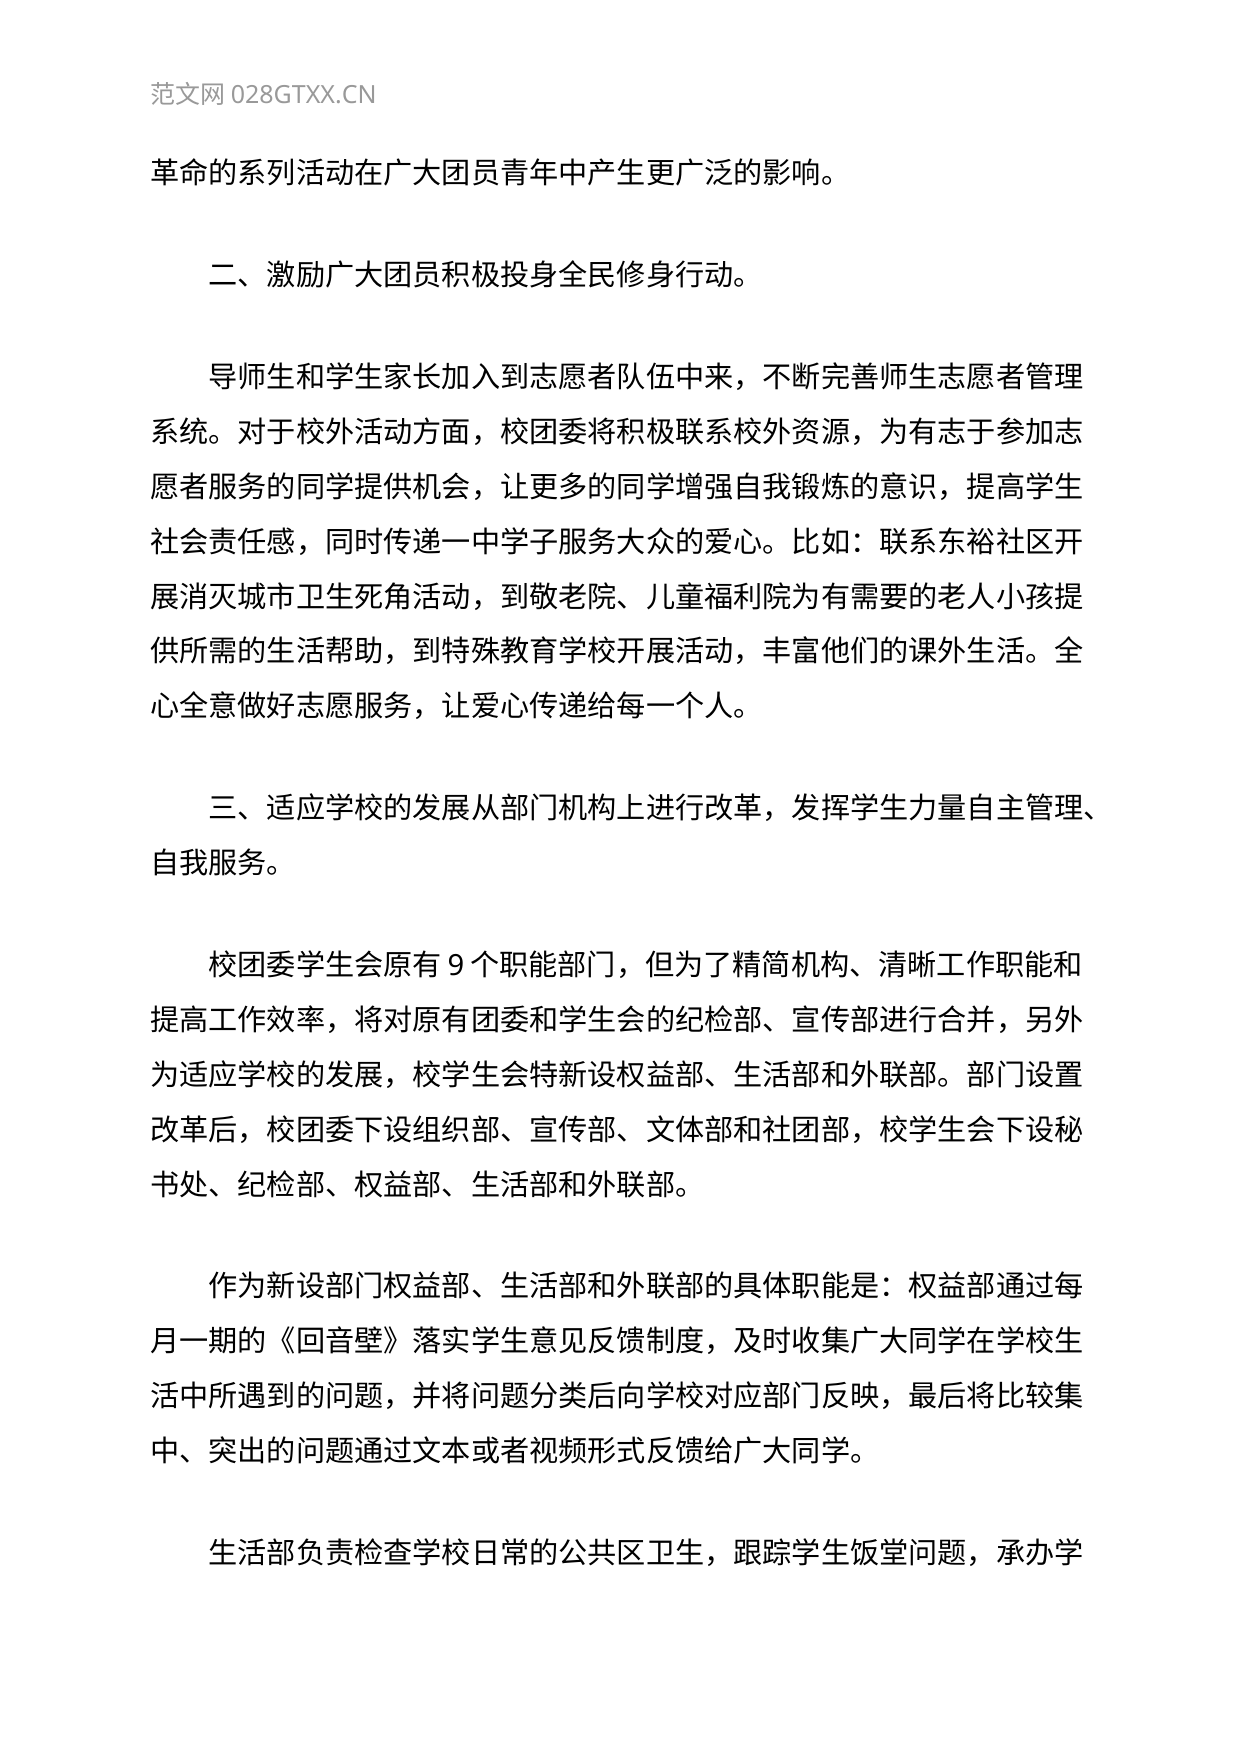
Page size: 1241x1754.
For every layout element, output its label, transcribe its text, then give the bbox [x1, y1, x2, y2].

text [150, 1529, 1090, 1572]
text 二、激励广大团员积极投身全民修身行动。 [150, 252, 1090, 294]
text 作为新设部门权益部、生活部和外联部的具体职能是：权益部通过每月一期的《回音壁》落实学生意见反馈制度，及时收集广大同学在学校生活中所遇到的问题，并将问题分类后向学校对应部门反映，最后将比较集中、突出的问题通过文本或者视频形式反馈给广大同学。 [150, 1263, 1090, 1470]
text 校团委学生会原有9个职能部门，但为了精简机构、清晰工作职能和提高工作效率，将对原有团委和学生会的纪检部、宣传部进行合并，另外为适应学校的发展，校学生会特新设权益部、生活部和外联部。部门设置改革后，校团委下设组织部、宣传部、文体部和社团部，校学生会下设秘书处、纪检部、权益部、生活部和外联部。 [150, 941, 1090, 1203]
text 三、适应学校的发展从部门机构上进行改革，发挥学生力量自主管理、自我服务。 [150, 785, 1090, 882]
text 导师生和学生家长加入到志愿者队伍中来，不断完善师生志愿者管理系统。对于校外活动方面，校团委将积极联系校外资源，为有志于参加志愿者服务的同学提供机会，让更多的同学增强自我锻炼的意识，提高学生社会责任感，同时传递一中学子服务大众的爱心。比如：联系东裕社区开展消灭城市卫生死角活动，到敬老院、儿童福利院为有需要的老人小孩提供所需的生活帮助，到特殊教育学校开展活动，丰富他们的课外生活。全心全意做好志愿服务，让爱心传递给每一个人。 [150, 353, 1090, 725]
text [150, 150, 1090, 192]
